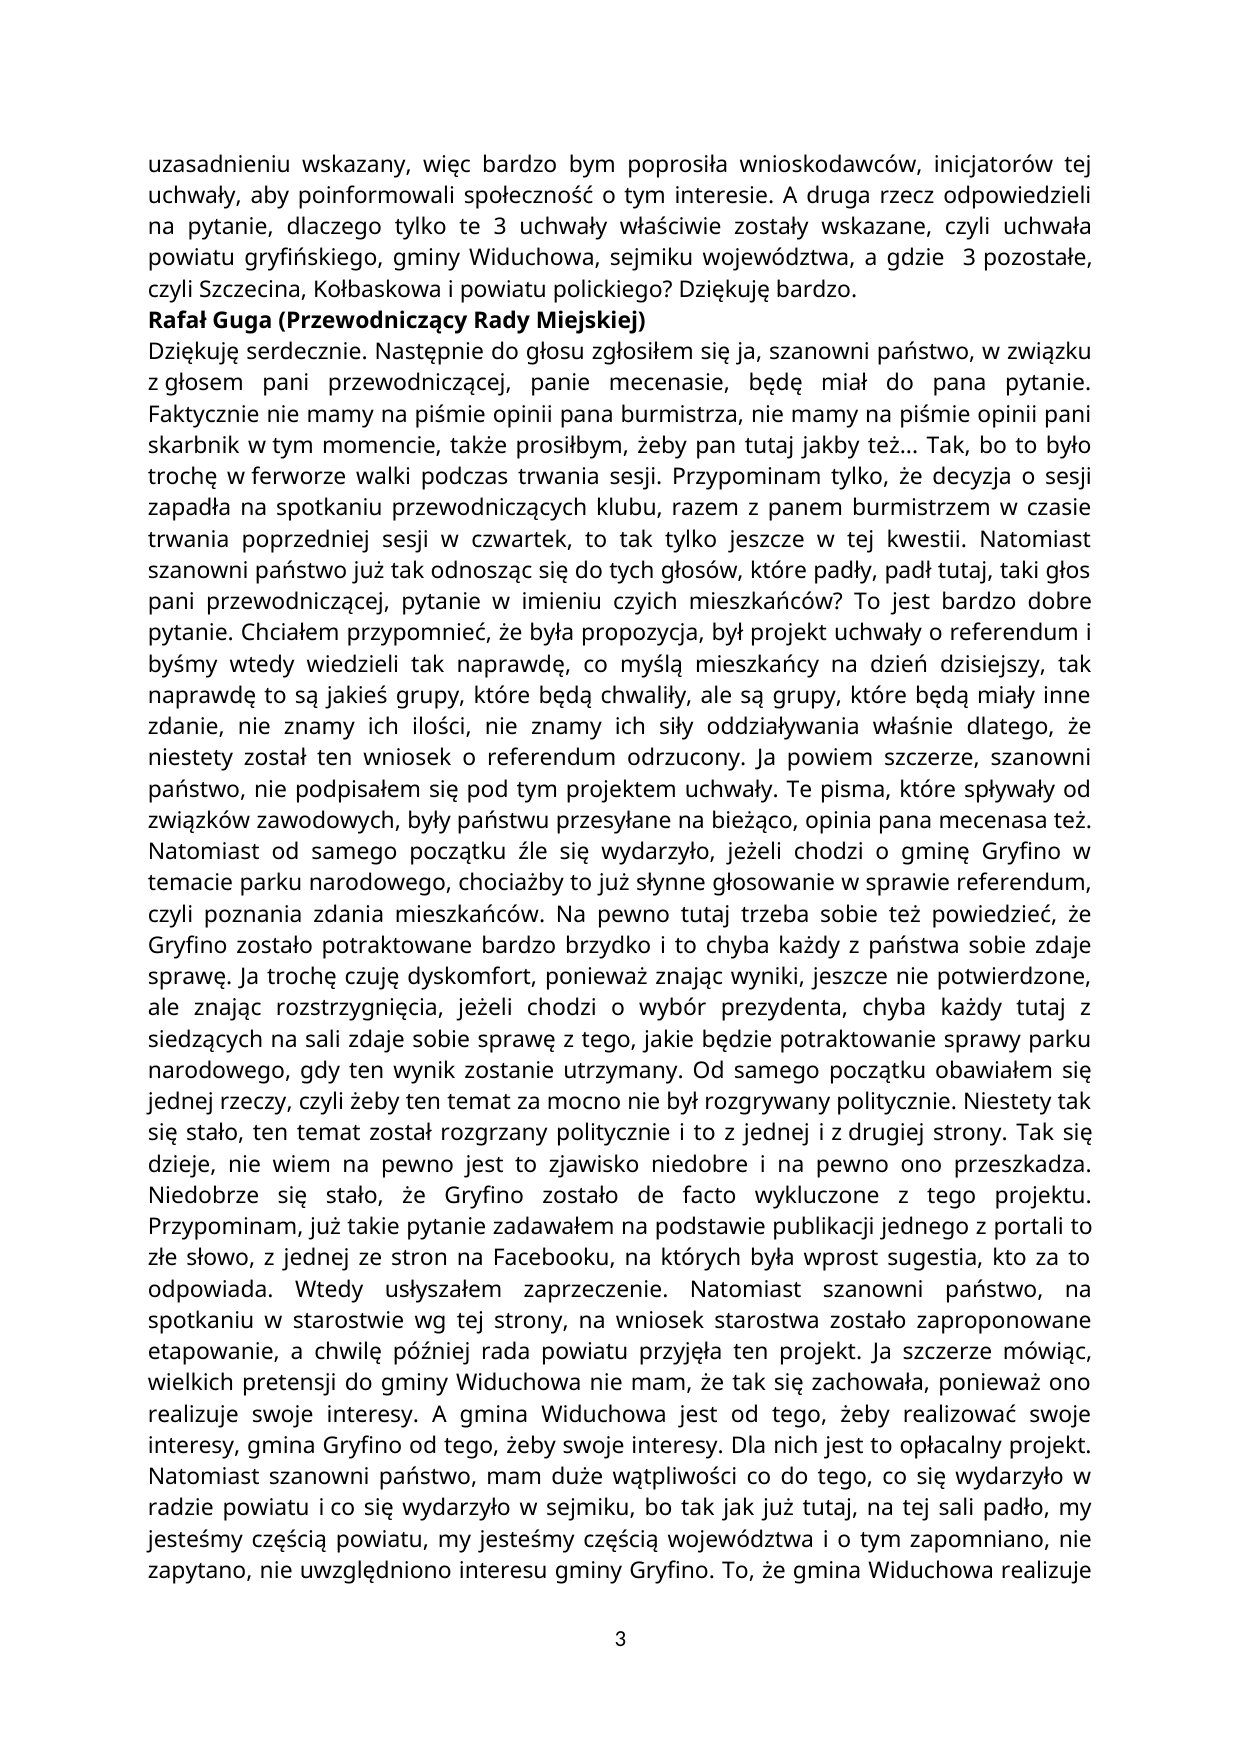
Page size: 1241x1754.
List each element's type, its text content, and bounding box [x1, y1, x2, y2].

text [148, 335, 1093, 1585]
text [148, 148, 1093, 304]
text Rafał Guga (Przewodniczący Rady Miejskiej) [148, 304, 1093, 335]
